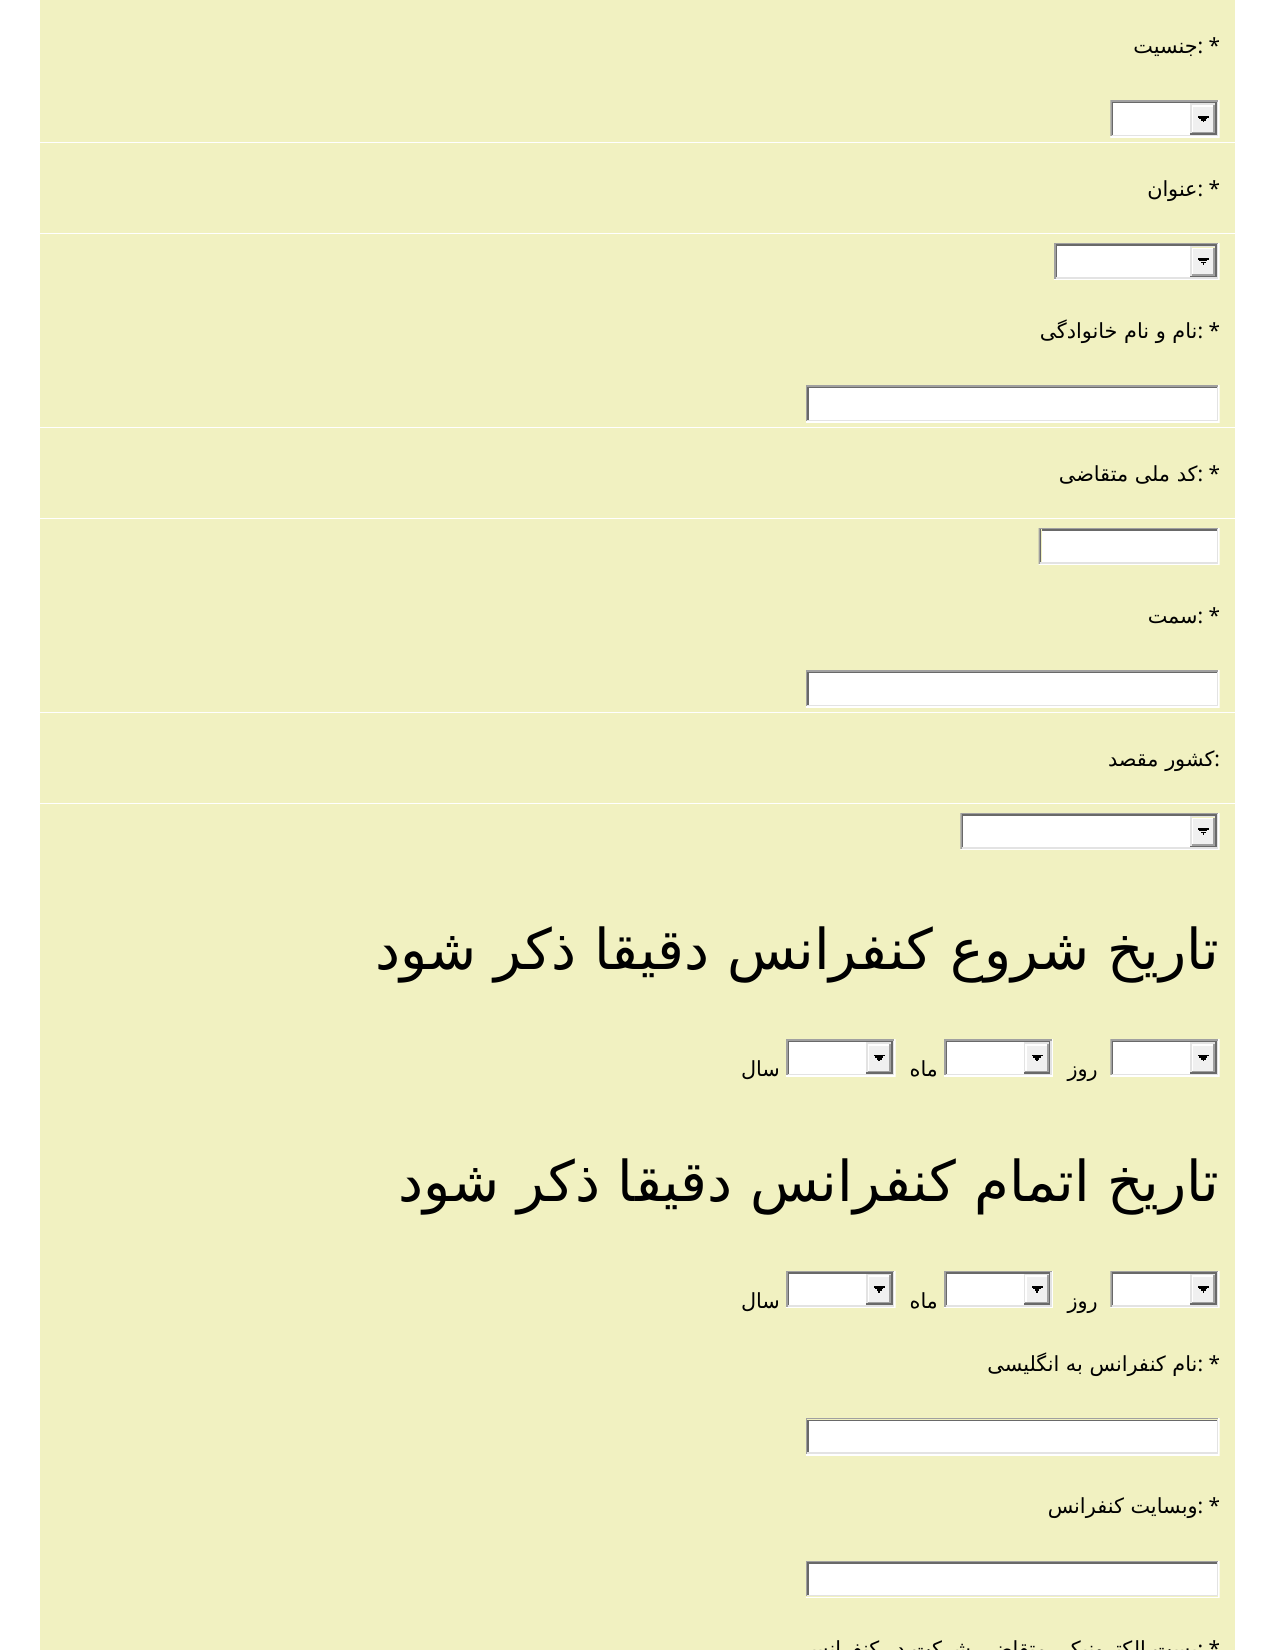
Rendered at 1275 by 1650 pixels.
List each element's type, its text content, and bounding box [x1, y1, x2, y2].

table_cell [40, 1551, 1235, 1603]
table_cell تاریخ اتمام کنفرانس دقیقا ذکر شود [40, 1086, 1235, 1261]
table_cell نام و نام خانوادگی: * [40, 285, 1235, 376]
table_cell [40, 804, 1235, 855]
table_cell کد ملی متقاضی: * [40, 428, 1235, 518]
table_cell سمت: * [40, 570, 1235, 661]
table_cell [40, 1409, 1235, 1460]
table_cell کشور مقصد: [40, 713, 1235, 803]
table_cell [40, 661, 1235, 712]
table_cell [40, 519, 1235, 570]
table_cell [40, 376, 1235, 427]
table_cell [40, 91, 1235, 142]
table_cell نام کنفرانس به انگلیسی: * [40, 1318, 1235, 1409]
table_cell تاریخ شروع کنفرانس دقیقا ذکر شود [40, 855, 1235, 1030]
table_cell روز ماه سال [40, 1030, 1235, 1086]
table_cell پست الکترونیکی متقاضی شرکت در کنفرانس: * [40, 1603, 1235, 1650]
table_header جنسیت: * [40, 0, 1235, 91]
table_cell روز ماه سال [40, 1261, 1235, 1318]
table_cell وبسایت کنفرانس: * [40, 1460, 1235, 1551]
table_cell عنوان: * [40, 143, 1235, 233]
table_cell [40, 234, 1235, 285]
